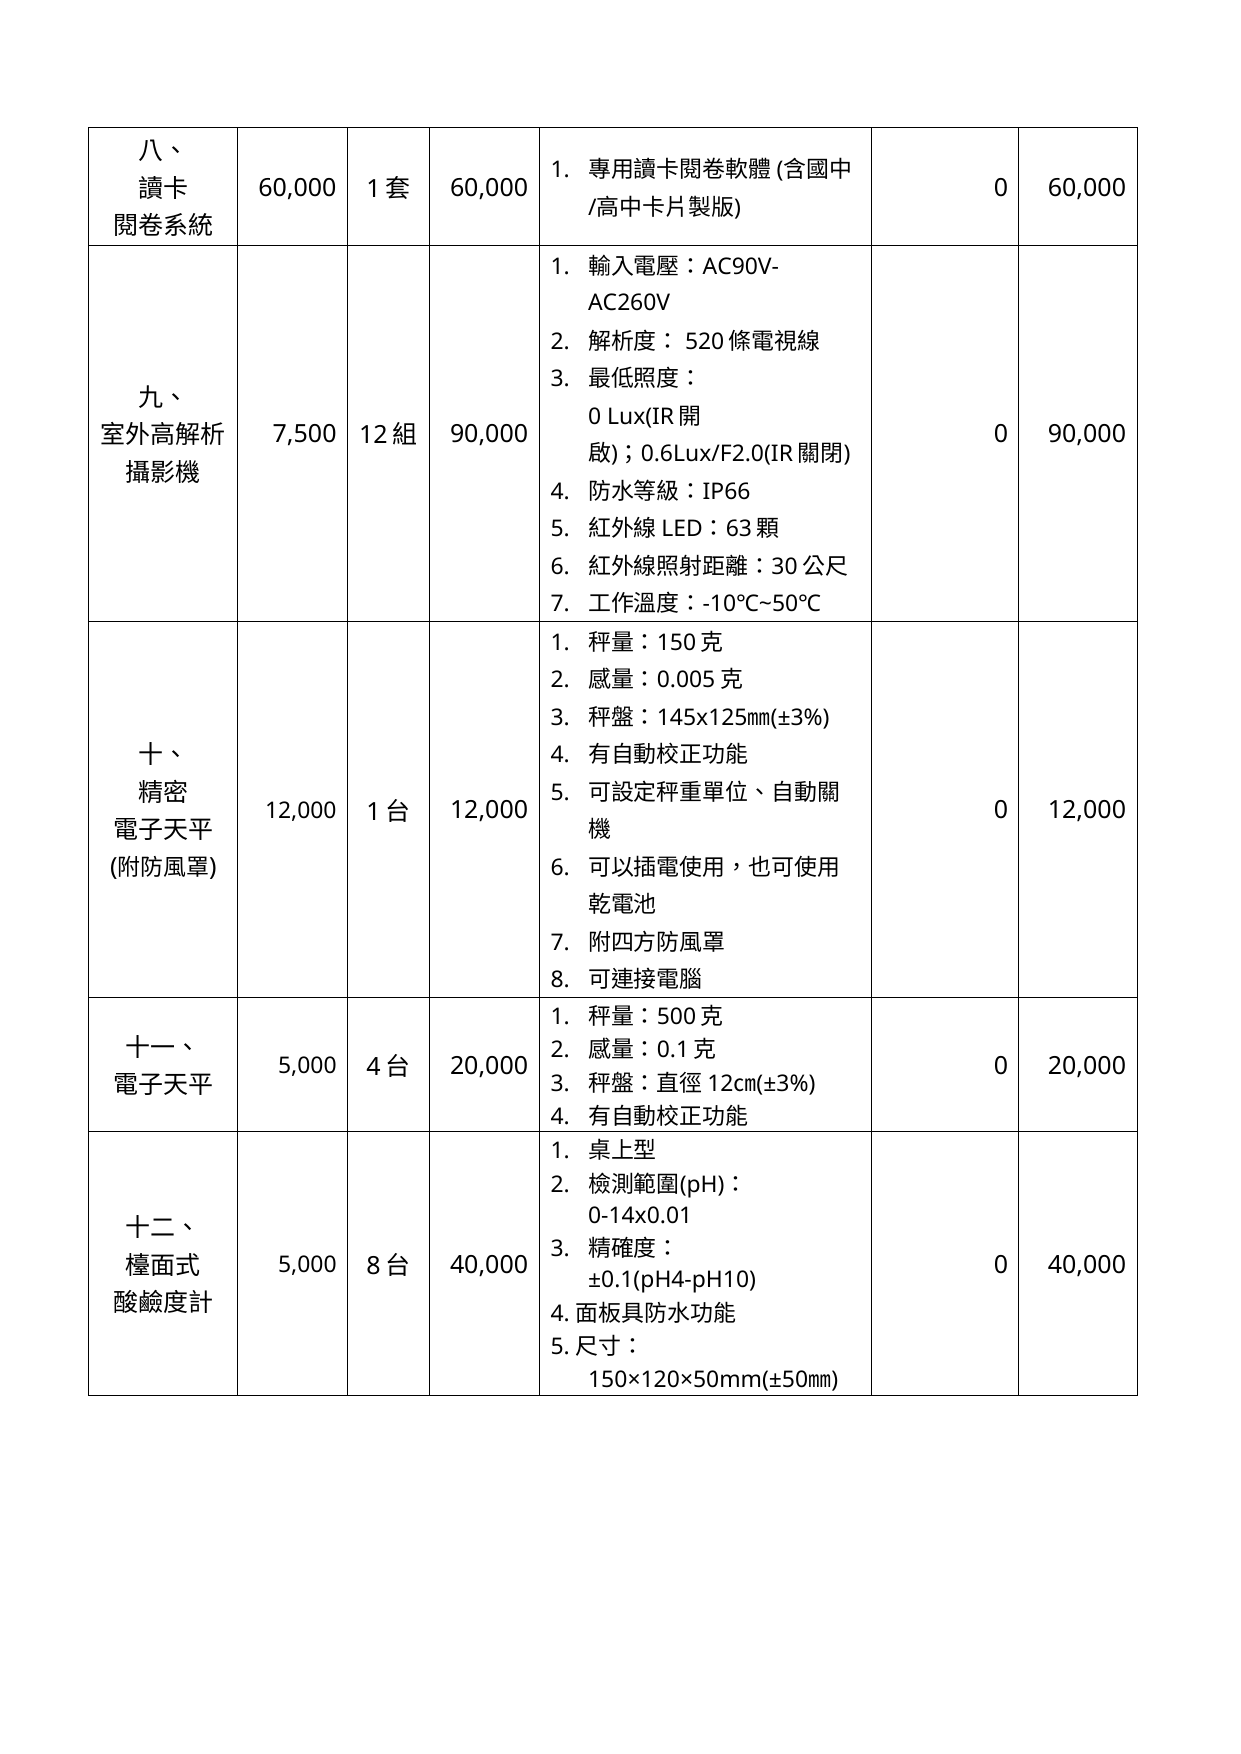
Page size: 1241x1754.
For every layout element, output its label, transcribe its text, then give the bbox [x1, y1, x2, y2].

table_cell 7,500 [238, 246, 347, 621]
table_cell 九、 室外高解析攝影機 [89, 246, 237, 621]
table_cell 20,000 [430, 998, 539, 1131]
table_cell 0 [872, 246, 1018, 621]
table_cell 十一、 電子天平 [89, 998, 237, 1131]
table_cell 十、 精密 電子天平 (附防風罩) [89, 622, 237, 997]
table_cell 5,000 [238, 1132, 347, 1394]
table_cell 20,000 [1019, 998, 1137, 1131]
table_cell 八、 讀卡 閱卷系統 [89, 128, 237, 244]
table_cell 60,000 [430, 128, 539, 244]
table_cell 0 [872, 622, 1018, 997]
table_cell 40,000 [1019, 1132, 1137, 1394]
table_cell 40,000 [430, 1132, 539, 1394]
table_cell 0 [872, 128, 1018, 244]
table_cell 12組 [348, 246, 429, 621]
table_cell 4台 [348, 998, 429, 1131]
table_cell 90,000 [1019, 246, 1137, 621]
table_cell 8台 [348, 1132, 429, 1394]
table_cell 秤量：150克 感量：0.005克 秤盤：145x125㎜(±3%) 有自動校正功能 可設定秤重單位、自動關機 可以插電使用，也可使用乾電池 附四方防風罩 可連接電腦 [540, 622, 871, 997]
table_cell 秤量：500克 感量：0.1克 秤盤：直徑12㎝(±3%) 有自動校正功能 [540, 998, 871, 1131]
table_cell 0 [872, 1132, 1018, 1394]
table_cell 12,000 [430, 622, 539, 997]
table_cell 90,000 [430, 246, 539, 621]
table_cell 5,000 [238, 998, 347, 1131]
table_cell 60,000 [238, 128, 347, 244]
table_cell 0 [872, 998, 1018, 1131]
table_cell 12,000 [1019, 622, 1137, 997]
table_cell 桌上型 檢測範圍(pH)： 0-14x0.01 精確度： ±0.1(pH4-pH10) 4. 面板具防水功能 5. 尺寸： 150×120×50mm(±50㎜) [540, 1132, 871, 1394]
table_cell 輸入電壓：AC90V-AC260V 解析度： 520條電視線 最低照度： 0 Lux(IR開啟)；0.6Lux/F2.0(IR關閉) 防水等級：IP66 紅外線LED：63顆 紅外線照射距離：30公尺 工作溫度：-10℃~50℃ [540, 246, 871, 621]
table_cell 1台 [348, 622, 429, 997]
table_cell 專用讀卡閱卷軟體 (含國中/高中卡片製版) [540, 128, 871, 244]
table_cell 1套 [348, 128, 429, 244]
table_cell 12,000 [238, 622, 347, 997]
table_cell 十二、 檯面式 酸鹼度計 [89, 1132, 237, 1394]
table_cell 60,000 [1019, 128, 1137, 244]
